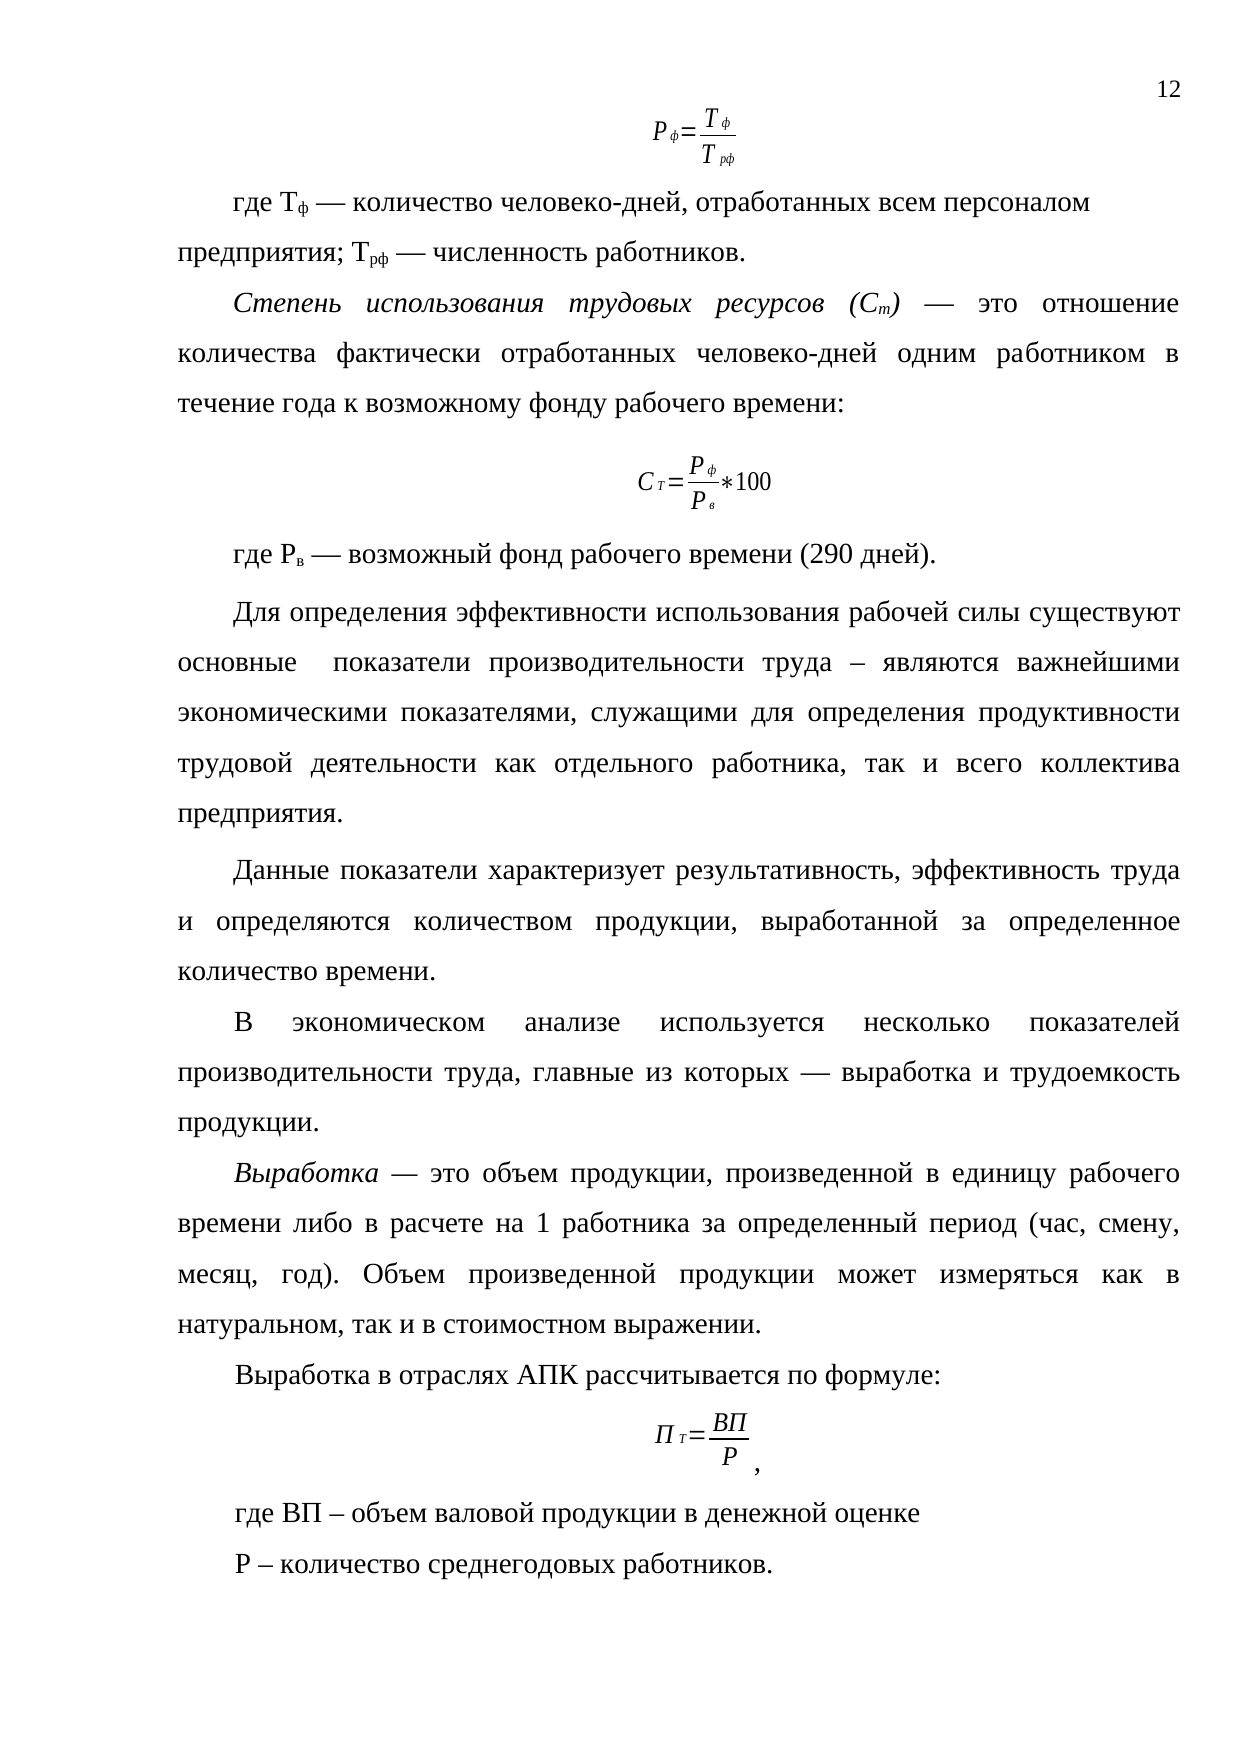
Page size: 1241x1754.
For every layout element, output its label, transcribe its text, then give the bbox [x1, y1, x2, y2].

text где ВП – объем валовой продукции в денежной оценке [178, 1495, 1180, 1529]
text где Тф — количество человеко-дней, отработанных всем персоналом предприятия; Трф — численность работников. [177, 184, 1181, 268]
text Выработка в отраслях АПК рассчитывается по формуле: [178, 1357, 1180, 1390]
text Степень использования трудовых ресурсов (Ст) — это отношение количества фактически отработанных человеко-дней одним работником в течение года к возможному фонду рабочего времени: [177, 285, 1179, 419]
text , [178, 1408, 1180, 1478]
text Для определения эффективности использования рабочей силы существуют основные показатели производительности труда – являются важнейшими экономическими показателями, служащими для определения продуктивности трудовой деятельности как отдельного работника, так и всего коллектива предприятия. [177, 594, 1181, 829]
text Р – количество среднегодовых работников. [178, 1546, 1180, 1580]
text Данные показатели характеризует результативность, эффективность труда и определяются количеством продукции, выработанной за определенное количество времени. [177, 852, 1181, 987]
text Выработка — это объем продукции, произведенной в единицу рабочего времени либо в расчете на 1 работника за определенный период (час, смену, месяц, год). Объем произведенной продукции может измеряться как в натуральном, так и в стоимостном выражении. [177, 1155, 1181, 1339]
text где Рв — возможный фонд рабочего времени (290 дней). [177, 537, 1181, 570]
text В экономическом анализе используется несколько показателей производительности труда, главные из которых — выработка и трудоемкость продукции. [177, 1004, 1181, 1138]
